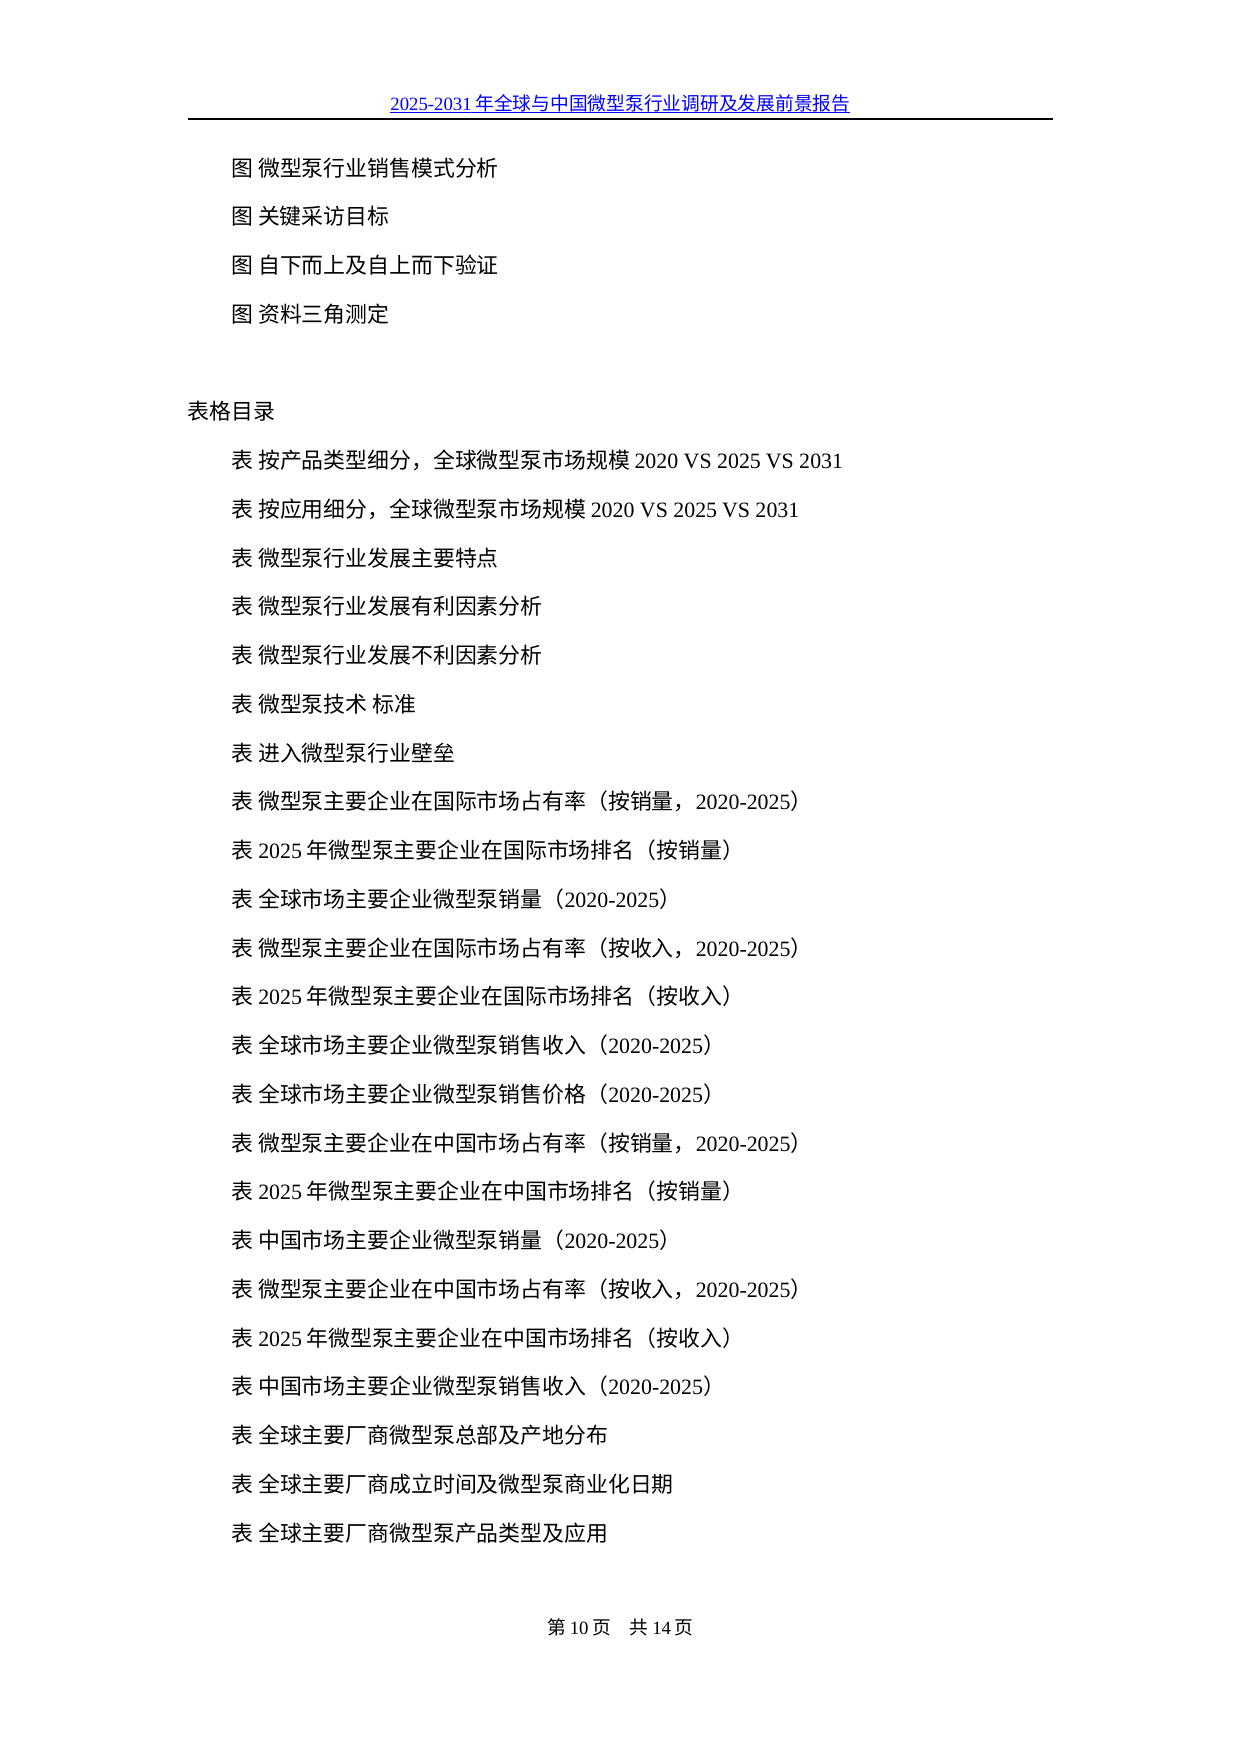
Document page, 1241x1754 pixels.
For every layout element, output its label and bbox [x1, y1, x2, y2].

text [187, 150, 1053, 1548]
